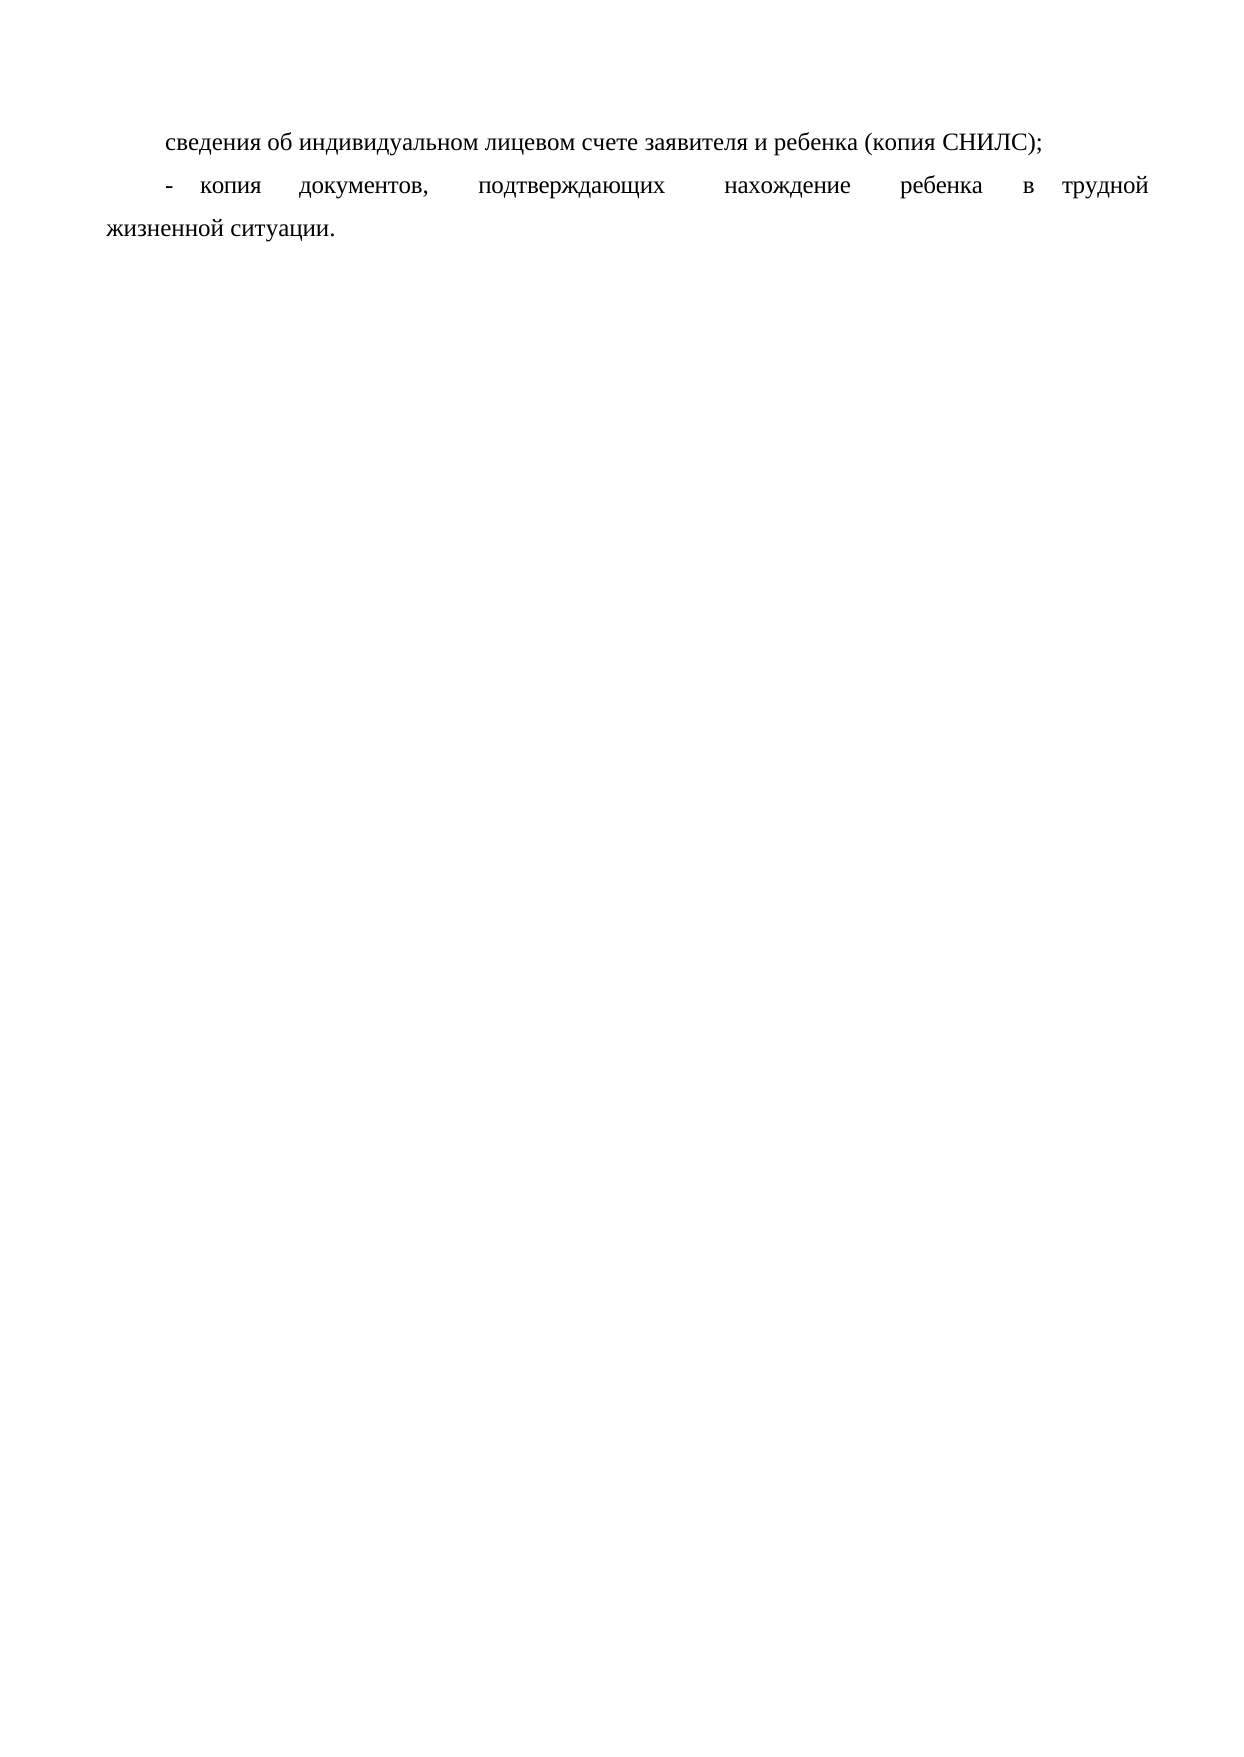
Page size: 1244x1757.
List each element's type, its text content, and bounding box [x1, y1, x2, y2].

text - копия документов, подтверждающих нахождение ребенка в трудной жизненной ситуации. [106, 170, 1164, 242]
text сведения об индивидуальном лицевом счете заявителя и ребенка (копия СНИЛС); [106, 127, 1166, 156]
